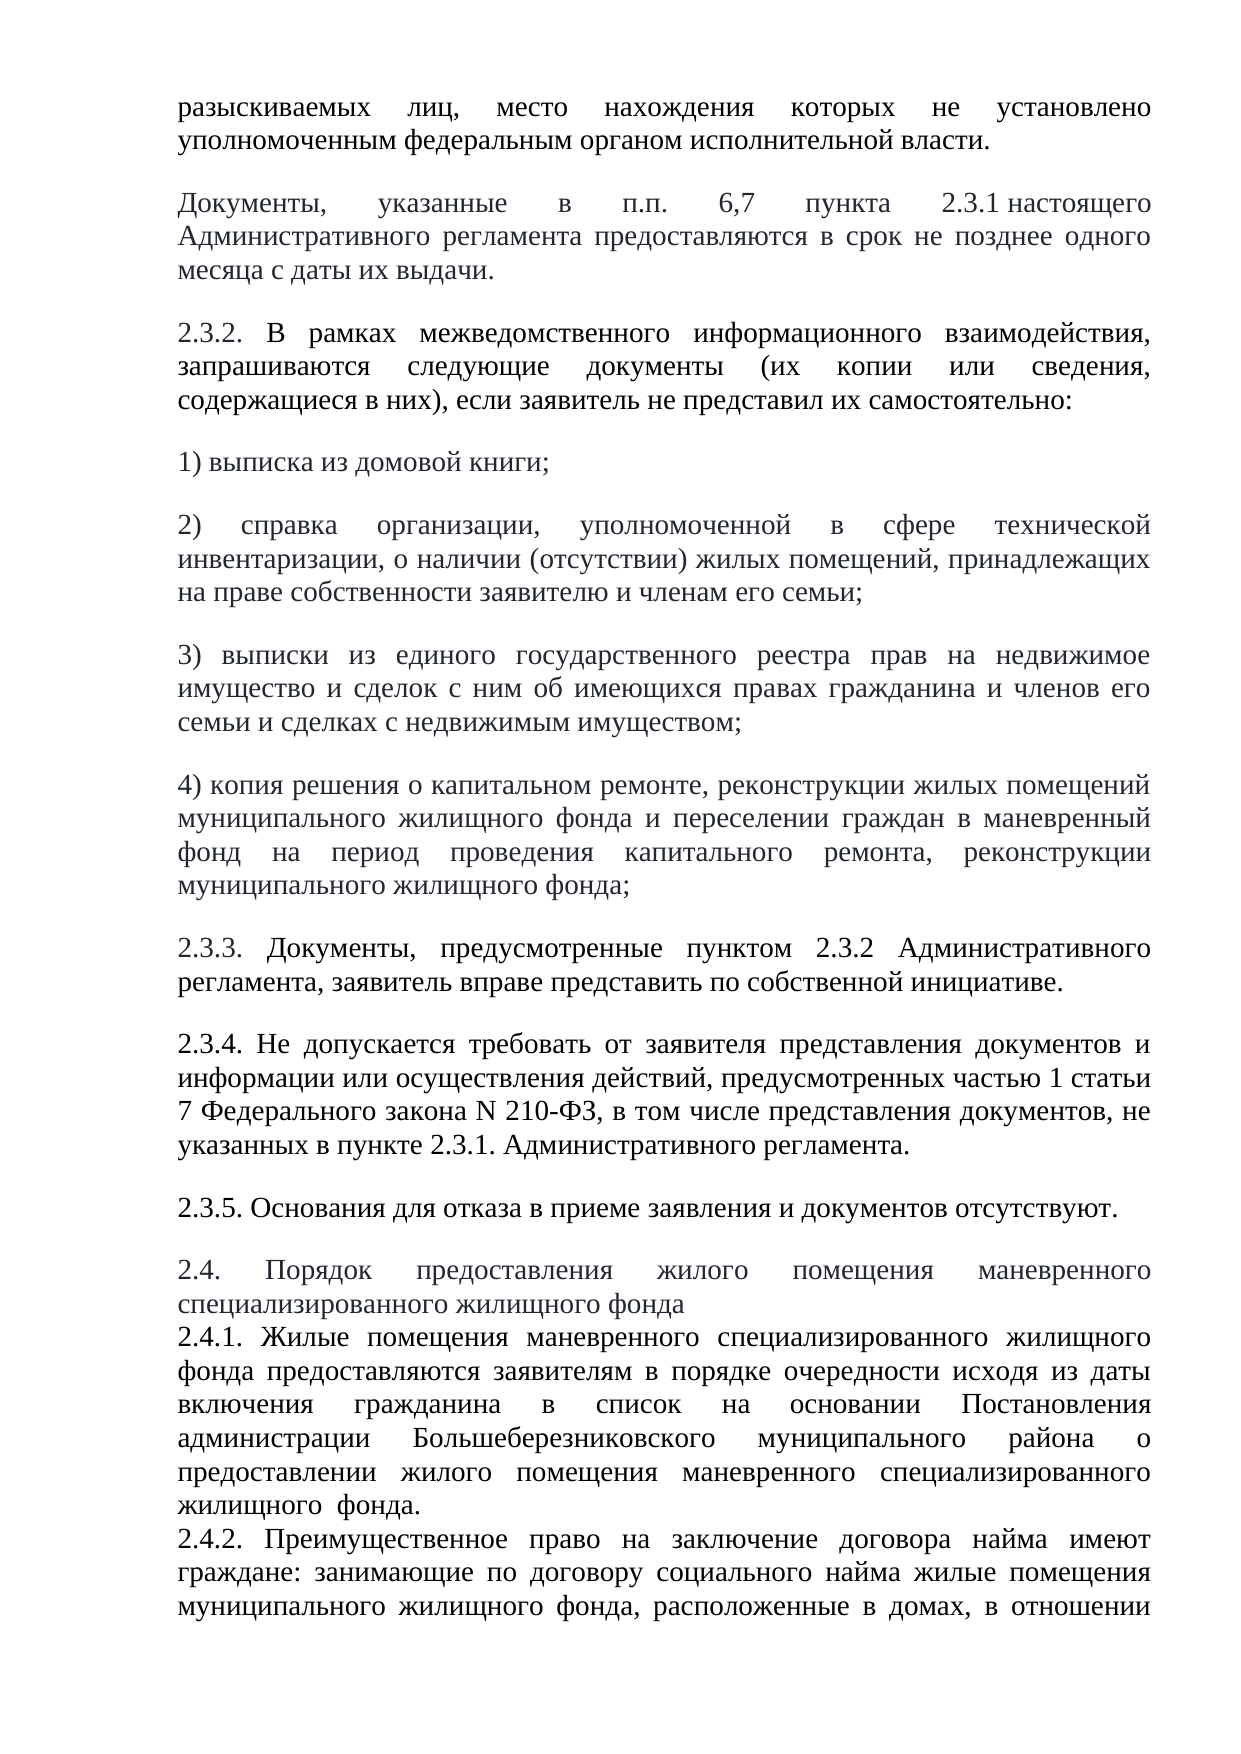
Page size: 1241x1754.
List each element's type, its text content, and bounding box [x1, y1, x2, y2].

text 2.4. Порядок предоставления жилого помещения маневренного специализированного жилищного фонда [177, 1252, 1152, 1319]
text 1) выписка из домовой книги; [177, 444, 1152, 478]
text 2) справка организации, уполномоченной в сфере технической инвентаризации, о наличии (отсутствии) жилых помещений, принадлежащих на праве собственности заявителю и членам его семьи; [177, 507, 1152, 608]
text 2.3.4. Не допускается требовать от заявителя представления документов и информации или осуществления действий, предусмотренных частью 1 статьи 7 Федерального закона N 210-ФЗ, в том числе представления документов, не указанных в пункте 2.3.1. Административного регламента. [177, 1026, 1152, 1161]
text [177, 1521, 1152, 1621]
text 2.3.5. Основания для отказа в приеме заявления и документов отсутствуют. [177, 1190, 1152, 1223]
text 4) копия решения о капитальном ремонте, реконструкции жилых помещений муниципального жилищного фонда и переселении граждан в маневренный фонд на период проведения капитального ремонта, реконструкции муниципального жилищного фонда; [177, 767, 1152, 901]
text Документы, указанные в п.п. 6,7 пункта 2.3.1 настоящего Административного регламента предоставляются в срок не позднее одного месяца с даты их выдачи. [177, 185, 1152, 286]
text 3) выписки из единого государственного реестра прав на недвижимое имущество и сделок с ним об имеющихся правах гражданина и членов его семьи и сделках с недвижимым имуществом; [177, 637, 1152, 738]
text 2.3.3. Документы, предусмотренные пунктом 2.3.2 Административного регламента, заявитель вправе представить по собственной инициативе. [177, 930, 1152, 997]
text 2.3.2. В рамках межведомственного информационного взаимодействия, запрашиваются следующие документы (их копии или сведения, содержащиеся в них), если заявитель не представил их самостоятельно: [177, 315, 1152, 415]
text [177, 89, 1152, 156]
text 2.4.1. Жилые помещения маневренного специализированного жилищного фонда предоставляются заявителям в порядке очередности исходя из даты включения гражданина в список на основании Постановления администрации Большеберезниковского муниципального района о предоставлении жилого помещения маневренного специализированного жилищного фонда. [177, 1319, 1152, 1521]
